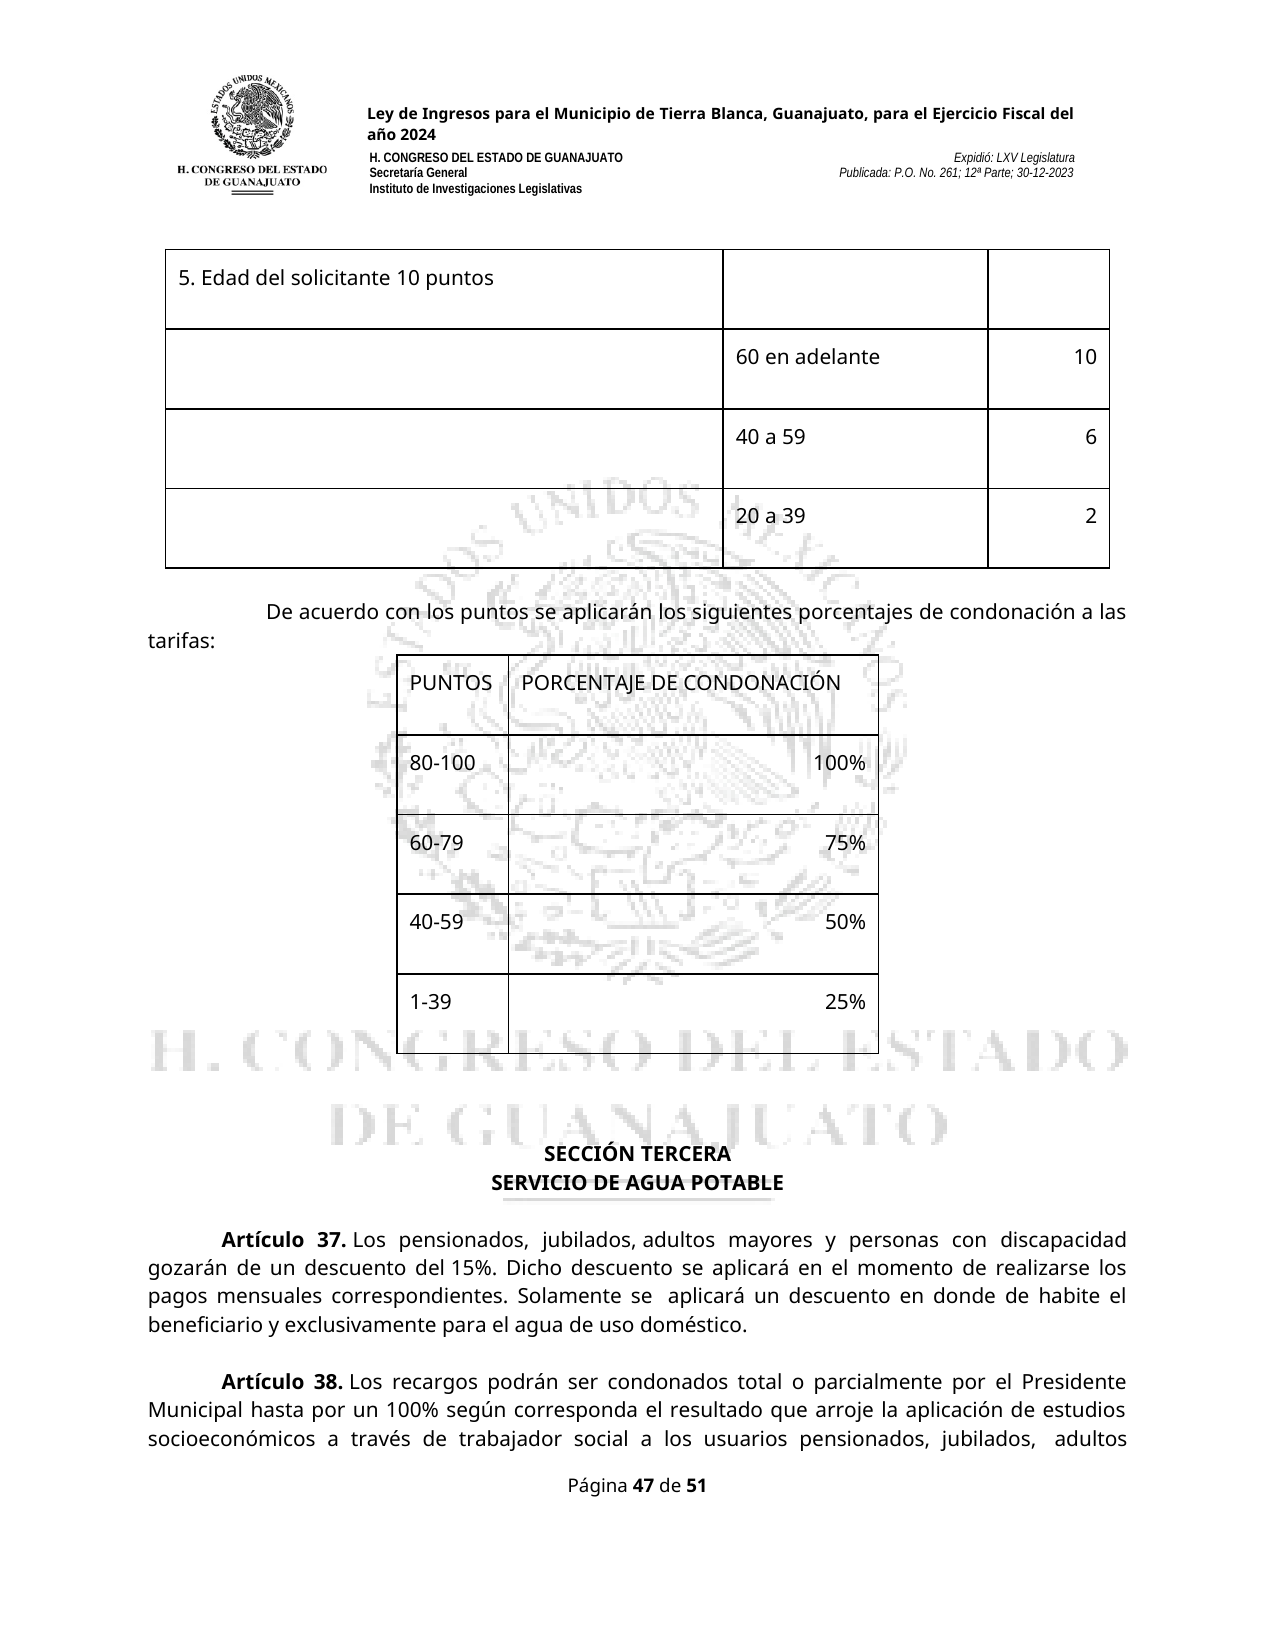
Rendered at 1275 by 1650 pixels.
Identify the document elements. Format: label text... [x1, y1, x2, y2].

table_cell 60 en adelante [724, 330, 987, 408]
text De acuerdo con los puntos se aplicarán los siguientes porcentajes de condonación a las tarifas: [148, 597, 1127, 654]
table_header PORCENTAJE DE CONDONACIÓN [509, 656, 878, 734]
table_cell [724, 250, 987, 328]
table_cell 60-79 [398, 815, 508, 893]
table_cell 1-39 [398, 975, 508, 1053]
table_cell [166, 330, 722, 408]
table_cell 20 a 39 [724, 489, 987, 567]
table_cell 100% [509, 736, 878, 813]
text SECCIÓN TERCERA [148, 1139, 1127, 1168]
table_cell 40 a 59 [724, 410, 987, 488]
text SERVICIO DE AGUA POTABLE [148, 1168, 1127, 1196]
table_cell 10 [989, 330, 1109, 408]
table_cell 40-59 [398, 895, 508, 973]
picture [177, 75, 327, 201]
table_cell 75% [509, 815, 878, 893]
table_cell 25% [509, 975, 878, 1053]
text Artículo 37. Los pensionados, jubilados, adultos mayores y personas con discapacidad gozarán de un descuento del 15%. Dicho descuento se aplicará en el momento de realizarse los pagos mensuales correspondientes. Solamente se aplicará un descuento en donde de habite el beneficiario y exclusivamente para el agua de uso doméstico. [148, 1225, 1127, 1338]
table_cell [989, 250, 1109, 328]
table_cell 5. Edad del solicitante 10 puntos [166, 250, 722, 328]
table_cell [166, 489, 722, 567]
table_cell 50% [509, 895, 878, 973]
table_cell 2 [989, 489, 1109, 567]
table_cell [166, 410, 722, 488]
table_cell 80-100 [398, 736, 508, 813]
table_header PUNTOS [398, 656, 508, 734]
table_cell 6 [989, 410, 1109, 488]
